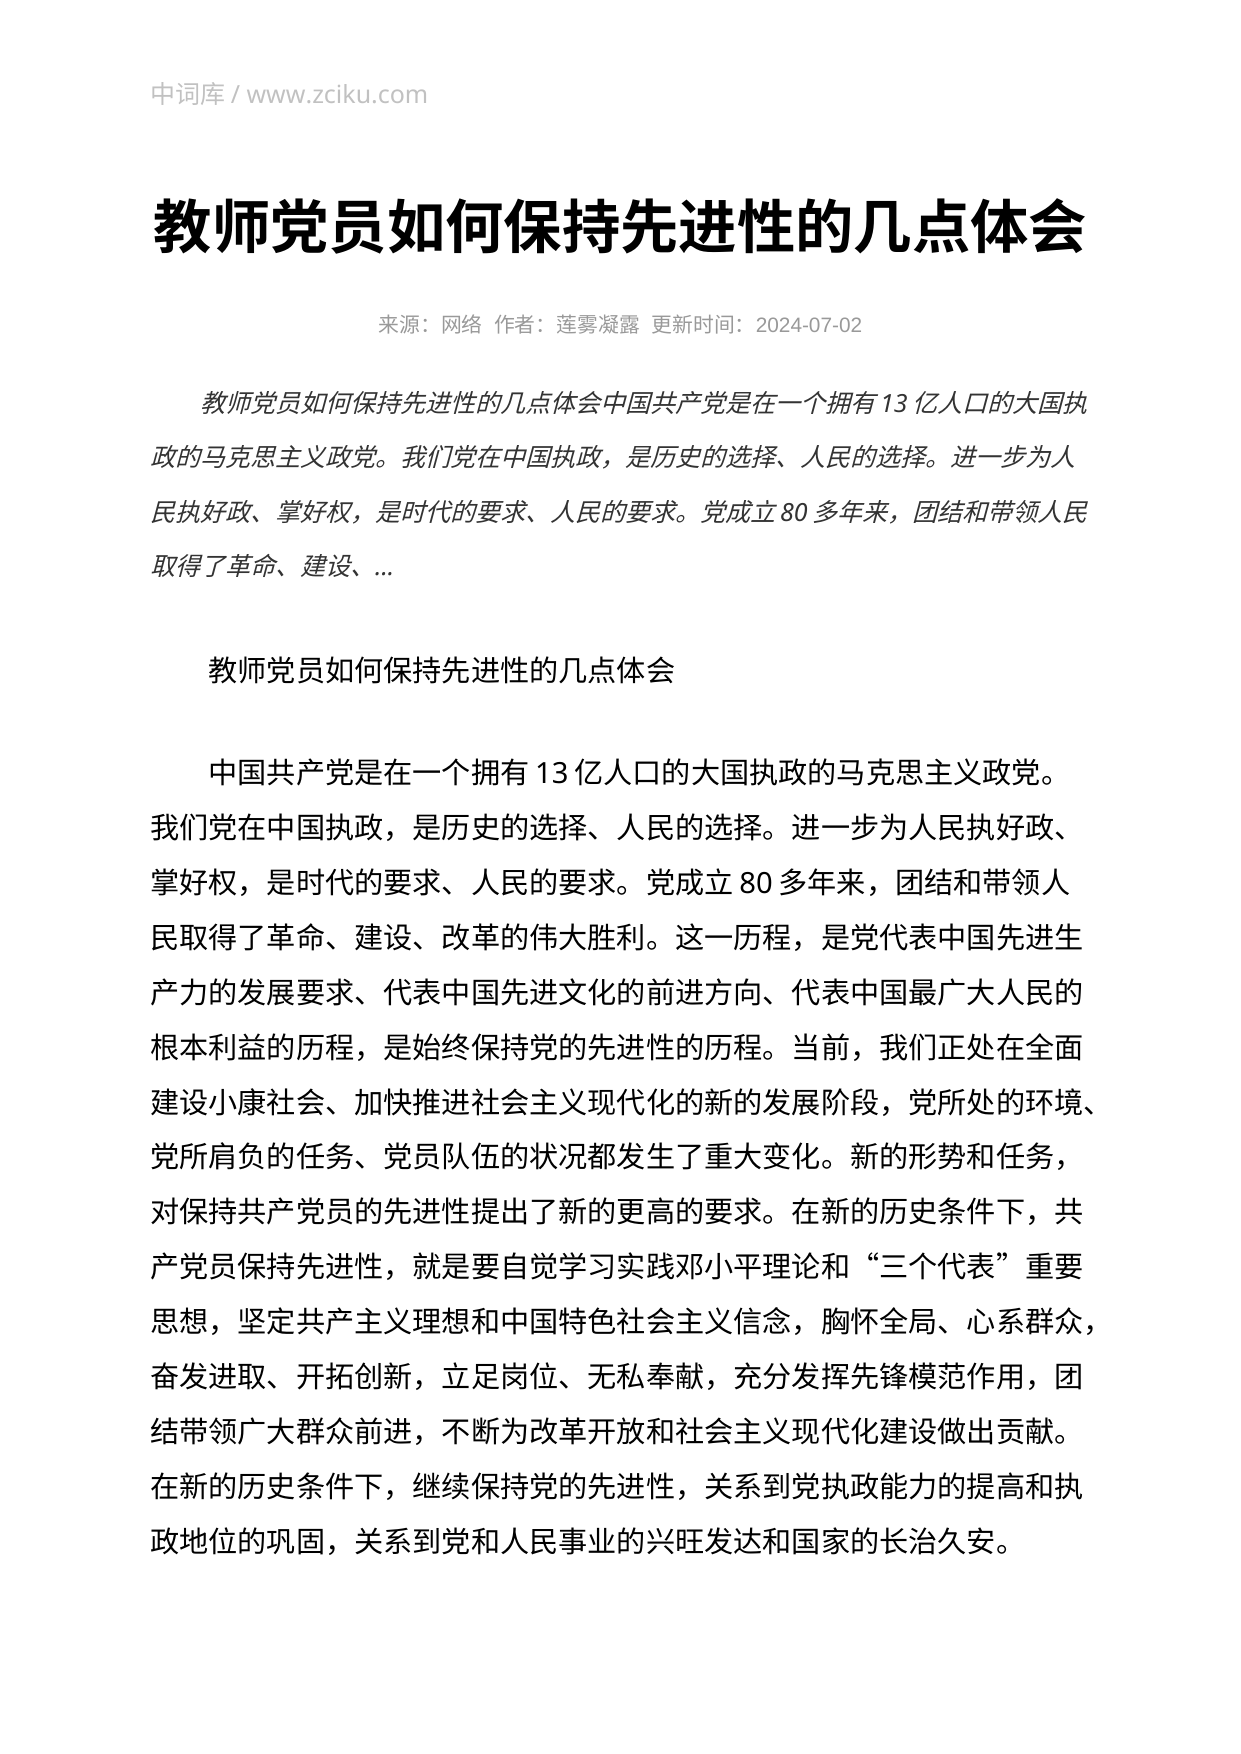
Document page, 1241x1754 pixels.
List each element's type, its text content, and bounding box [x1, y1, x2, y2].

text 教师党员如何保持先进性的几点体会中国共产党是在一个拥有13亿人口的大国执政的马克思主义政党。我们党在中国执政，是历史的选择、人民的选择。进一步为人民执好政、掌好权，是时代的要求、人民的要求。党成立80多年来，团结和带领人民取得了革命、建设、... [150, 383, 1090, 583]
text 来源：网络 作者：莲雾凝露 更新时间：2024-07-02 [150, 313, 1090, 337]
subtitle 教师党员如何保持先进性的几点体会 [150, 181, 1090, 266]
text 中国共产党是在一个拥有13亿人口的大国执政的马克思主义政党。我们党在中国执政，是历史的选择、人民的选择。进一步为人民执好政、掌好权，是时代的要求、人民的要求。党成立80多年来，团结和带领人民取得了革命、建设、改革的伟大胜利。这一历程，是党代表中国先进生产力的发展要求、代表中国先进文化的前进方向、代表中国最广大人民的根本利益的历程，是始终保持党的先进性的历程。当前，我们正处在全面建设小康社会、加快推进社会主义现代化的新的发展阶段，党所处的环境、党所肩负的任务、党员队伍的状况都发生了重大变化。新的形势和任务，对保持共产党员的先进性提出了新的更高的要求。在新的历史条件下，共产党员保持先进性，就是要自觉学习实践邓小平理论和“三个代表”重要思想，坚定共产主义理想和中国特色社会主义信念，胸怀全局、心系群众，奋发进取、开拓创新，立足岗位、无私奉献，充分发挥先锋模范作用，团结带领广大群众前进，不断为改革开放和社会主义现代化建设做出贡献。在新的历史条件下，继续保持党的先进性，关系到党执政能力的提高和执政地位的巩固，关系到党和人民事业的兴旺发达和国家的长治久安。 [150, 749, 1090, 1561]
text 教师党员如何保持先进性的几点体会 [150, 648, 1090, 690]
